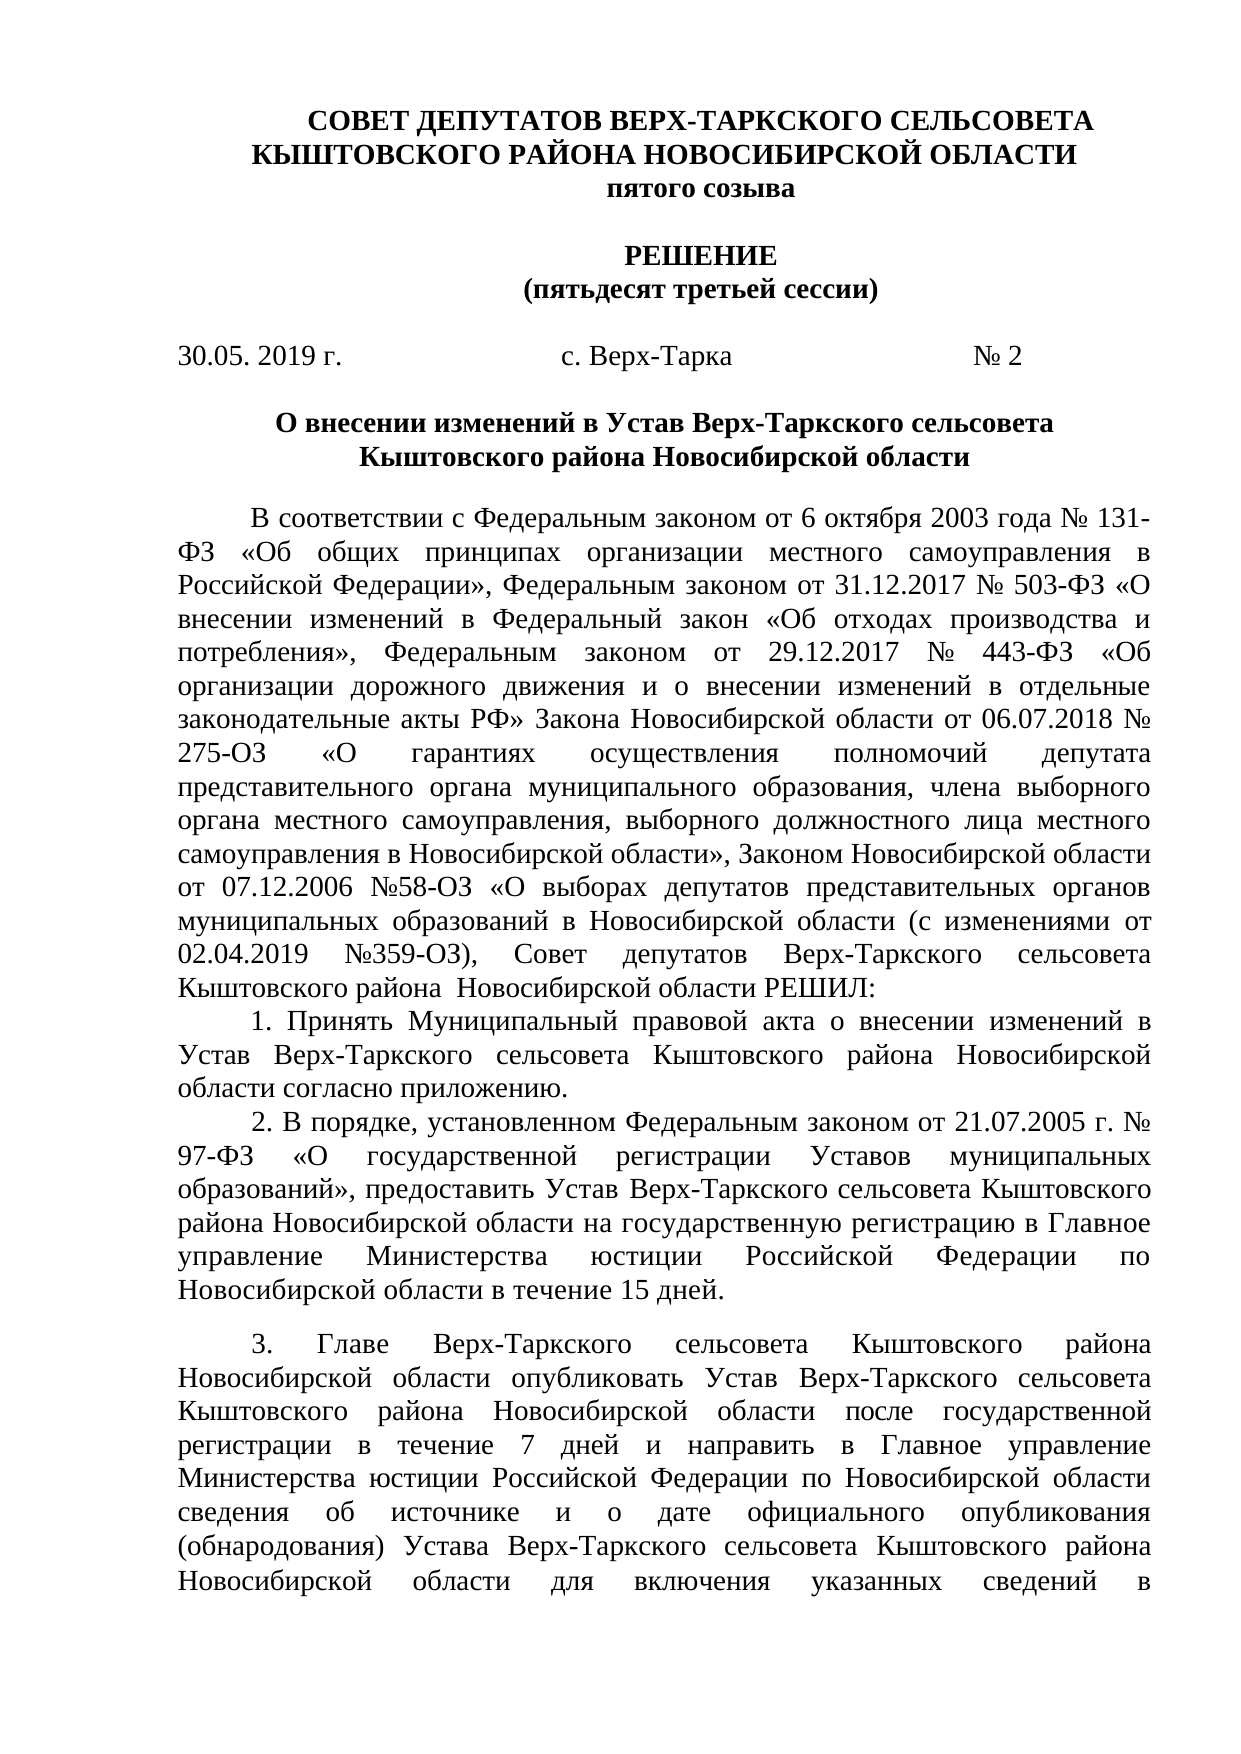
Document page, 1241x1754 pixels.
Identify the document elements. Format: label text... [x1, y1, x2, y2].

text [177, 1326, 1152, 1597]
text 2. В порядке, установленном Федеральным законом от 21.07.2005 г. № 97-ФЗ «О государственной регистрации Уставов муниципальных образований», предоставить Устав Верх-Таркского сельсовета Кыштовского района Новосибирской области на государственную регистрацию в Главное управление Министерства юстиции Российской Федерации по Новосибирской области в течение 15 дней. [177, 1104, 1152, 1305]
text 30.05. 2019 г. с. Верх-Тарка № 2 [177, 338, 1152, 372]
text пятого созыва [177, 171, 1152, 204]
text 1. Принять Муниципальный правовой акта о внесении изменений в Устав Верх-Таркского сельсовета Кыштовского района Новосибирской области согласно приложению. [177, 1003, 1152, 1104]
text Кыштовского района Новосибирской области [177, 439, 1152, 472]
text СОВЕТ ДЕПУТАТОВ ВЕРХ-ТАРКСКОГО СЕЛЬСОВЕТА КЫШТОВСКОГО РАЙОНА НОВОСИБИРСКОЙ ОБЛАСТИ [177, 103, 1152, 171]
text В соответствии с Федеральным законом от 6 октября 2003 года № 131-ФЗ «Об общих принципах организации местного самоуправления в Российской Федерации», Федеральным законом от 31.12.2017 № 503-ФЗ «О внесении изменений в Федеральный закон «Об отходах производства и потребления», Федеральным законом от 29.12.2017 № 443-ФЗ «Об организации дорожного движения и о внесении изменений в отдельные законодательные акты РФ» Закона Новосибирской области от 06.07.2018 № 275-ОЗ «О гарантиях осуществления полномочий депутата представительного органа муниципального образования, члена выборного органа местного самоуправления, выборного должностного лица местного самоуправления в Новосибирской области», Законом Новосибирской области от 07.12.2006 №58-ОЗ «О выборах депутатов представительных органов муниципальных образований в Новосибирской области (с изменениями от 02.04.2019 №359-ОЗ), Совет депутатов Верх-Таркского сельсовета Кыштовского района Новосибирской области РЕШИЛ: [177, 500, 1152, 1003]
text РЕШЕНИЕ [177, 238, 1152, 271]
text (пятьдесят третьей сессии) [177, 271, 1152, 305]
text О внесении изменений в Устав Верх-Таркского сельсовета [177, 405, 1152, 439]
